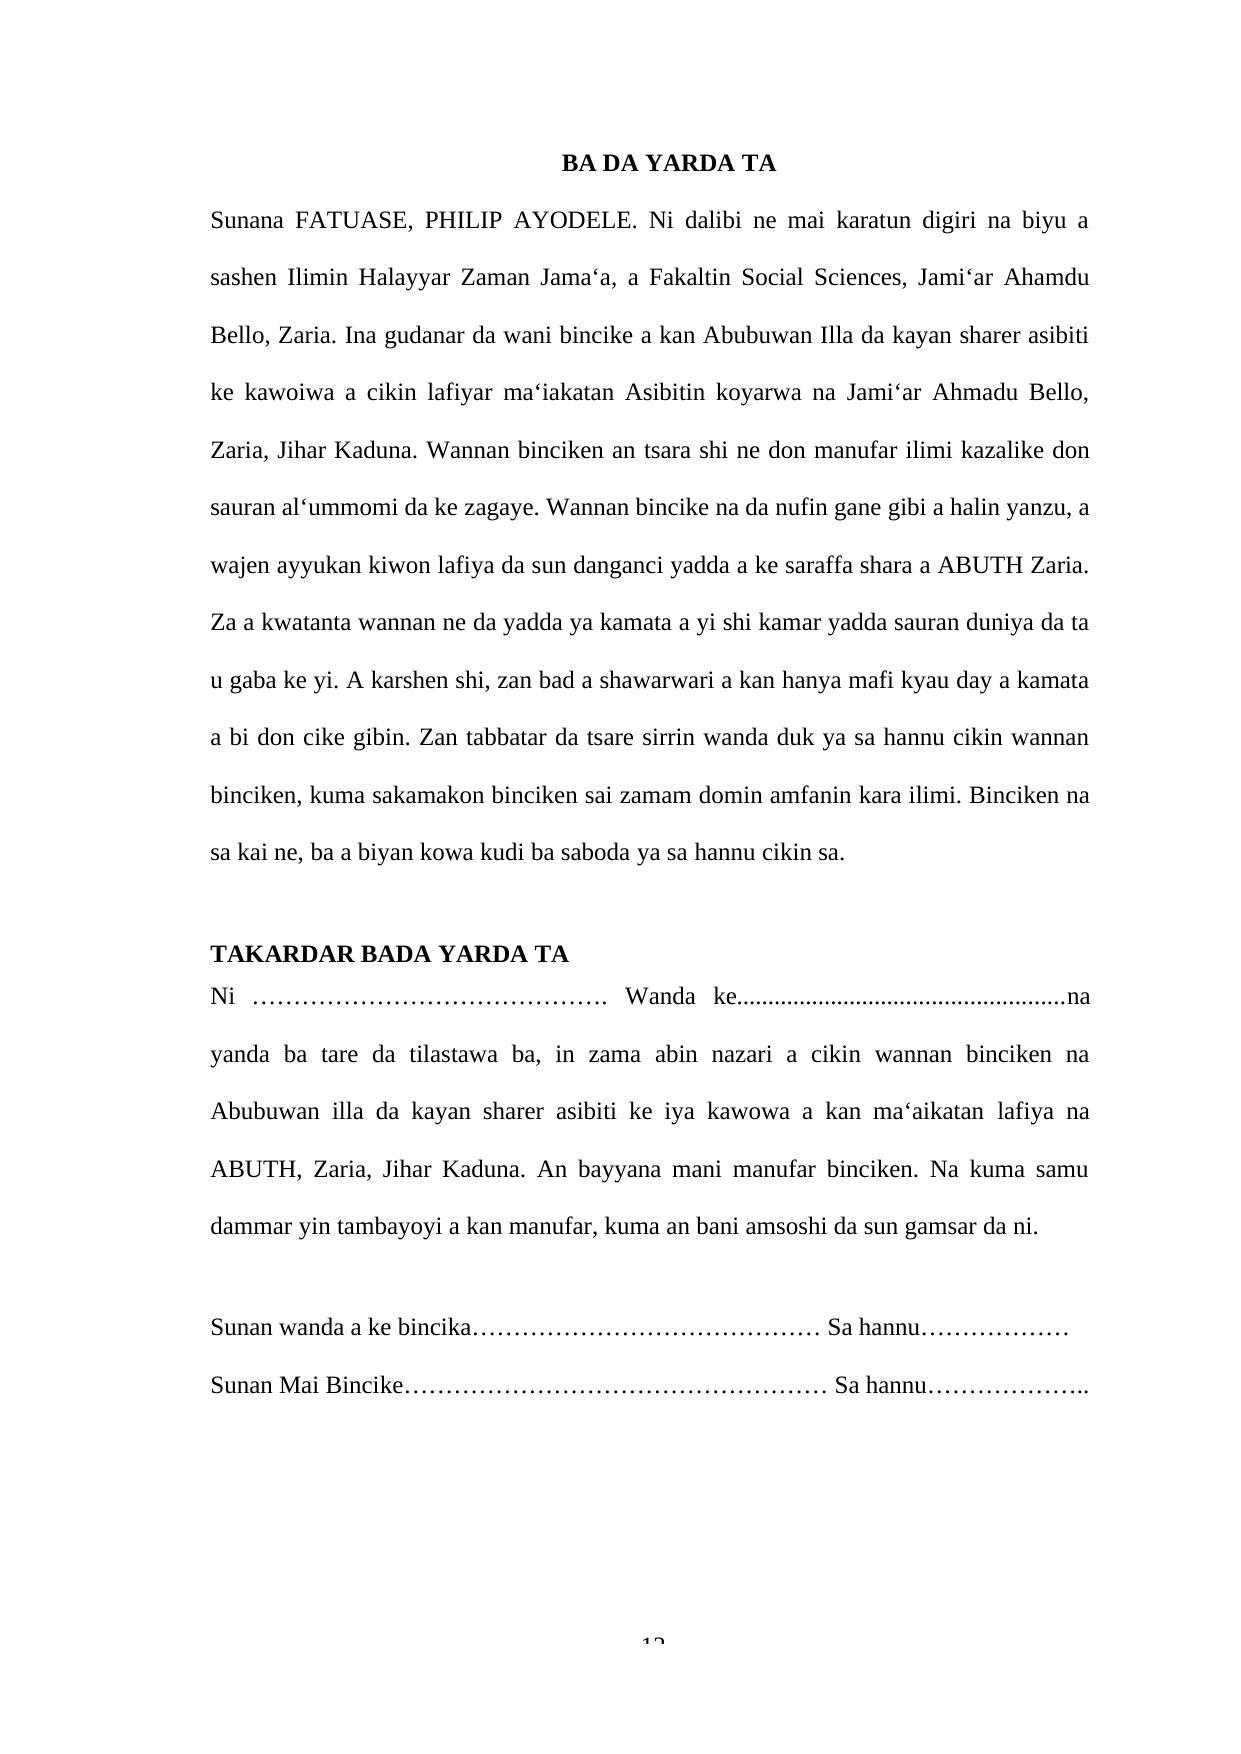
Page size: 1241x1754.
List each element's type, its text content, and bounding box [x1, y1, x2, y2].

text Sunan wanda a ke bincika…………………………………… Sa hannu……………… [210, 1312, 1230, 1341]
subtitle TAKARDAR BADA YARDA TA [210, 939, 1230, 967]
text yanda ba tare da tilastawa ba, in zama abin nazari a cikin wannan binciken na Abubuwan illa da kayan sharer asibiti ke iya kawowa a kan ma‘aikatan lafiya na ABUTH, Zaria, Jihar Kaduna. An bayyana mani manufar binciken. Na kuma samu dammar yin tambayoyi a kan manufar, kuma an bani amsoshi da sun gamsar da ni. [210, 1039, 1090, 1240]
text Sunana FATUASE, PHILIP AYODELE. Ni dalibi ne mai karatun digiri na biyu a sashen Ilimin Halayyar Zaman Jama‘a, a Fakaltin Social Sciences, Jami‘ar Ahamdu Bello, Zaria. Ina gudanar da wani bincike a kan Abubuwan Illa da kayan sharer asibiti ke kawoiwa a cikin lafiyar ma‘iakatan Asibitin koyarwa na Jami‘ar Ahmadu Bello, Zaria, Jihar Kaduna. Wannan binciken an tsara shi ne don manufar ilimi kazalike don sauran al‘ummomi da ke zagaye. Wannan bincike na da nufin gane gibi a halin yanzu, a wajen ayyukan kiwon lafiya da sun danganci yadda a ke saraffa shara a ABUTH Zaria. Za a kwatanta wannan ne da yadda ya kamata a yi shi kamar yadda sauran duniya da ta u gaba ke yi. A karshen shi, zan bad a shawarwari a kan hanya mafi kyau day a kamata a bi don cike gibin. Zan tabbatar da tsare sirrin wanda duk ya sa hannu cikin wannan binciken, kuma sakamakon binciken sai zamam domin amfanin kara ilimi. Binciken na sa kai ne, ba a biyan kowa kudi ba saboda ya sa hannu cikin sa. [210, 205, 1091, 866]
subtitle BA DA YARDA TA [562, 148, 1230, 176]
text Ni ……………………………………. Wanda ke na [210, 981, 1230, 1010]
text Sunan Mai Bincike…………………………………………… Sa hannu……………….. [210, 1370, 1230, 1398]
